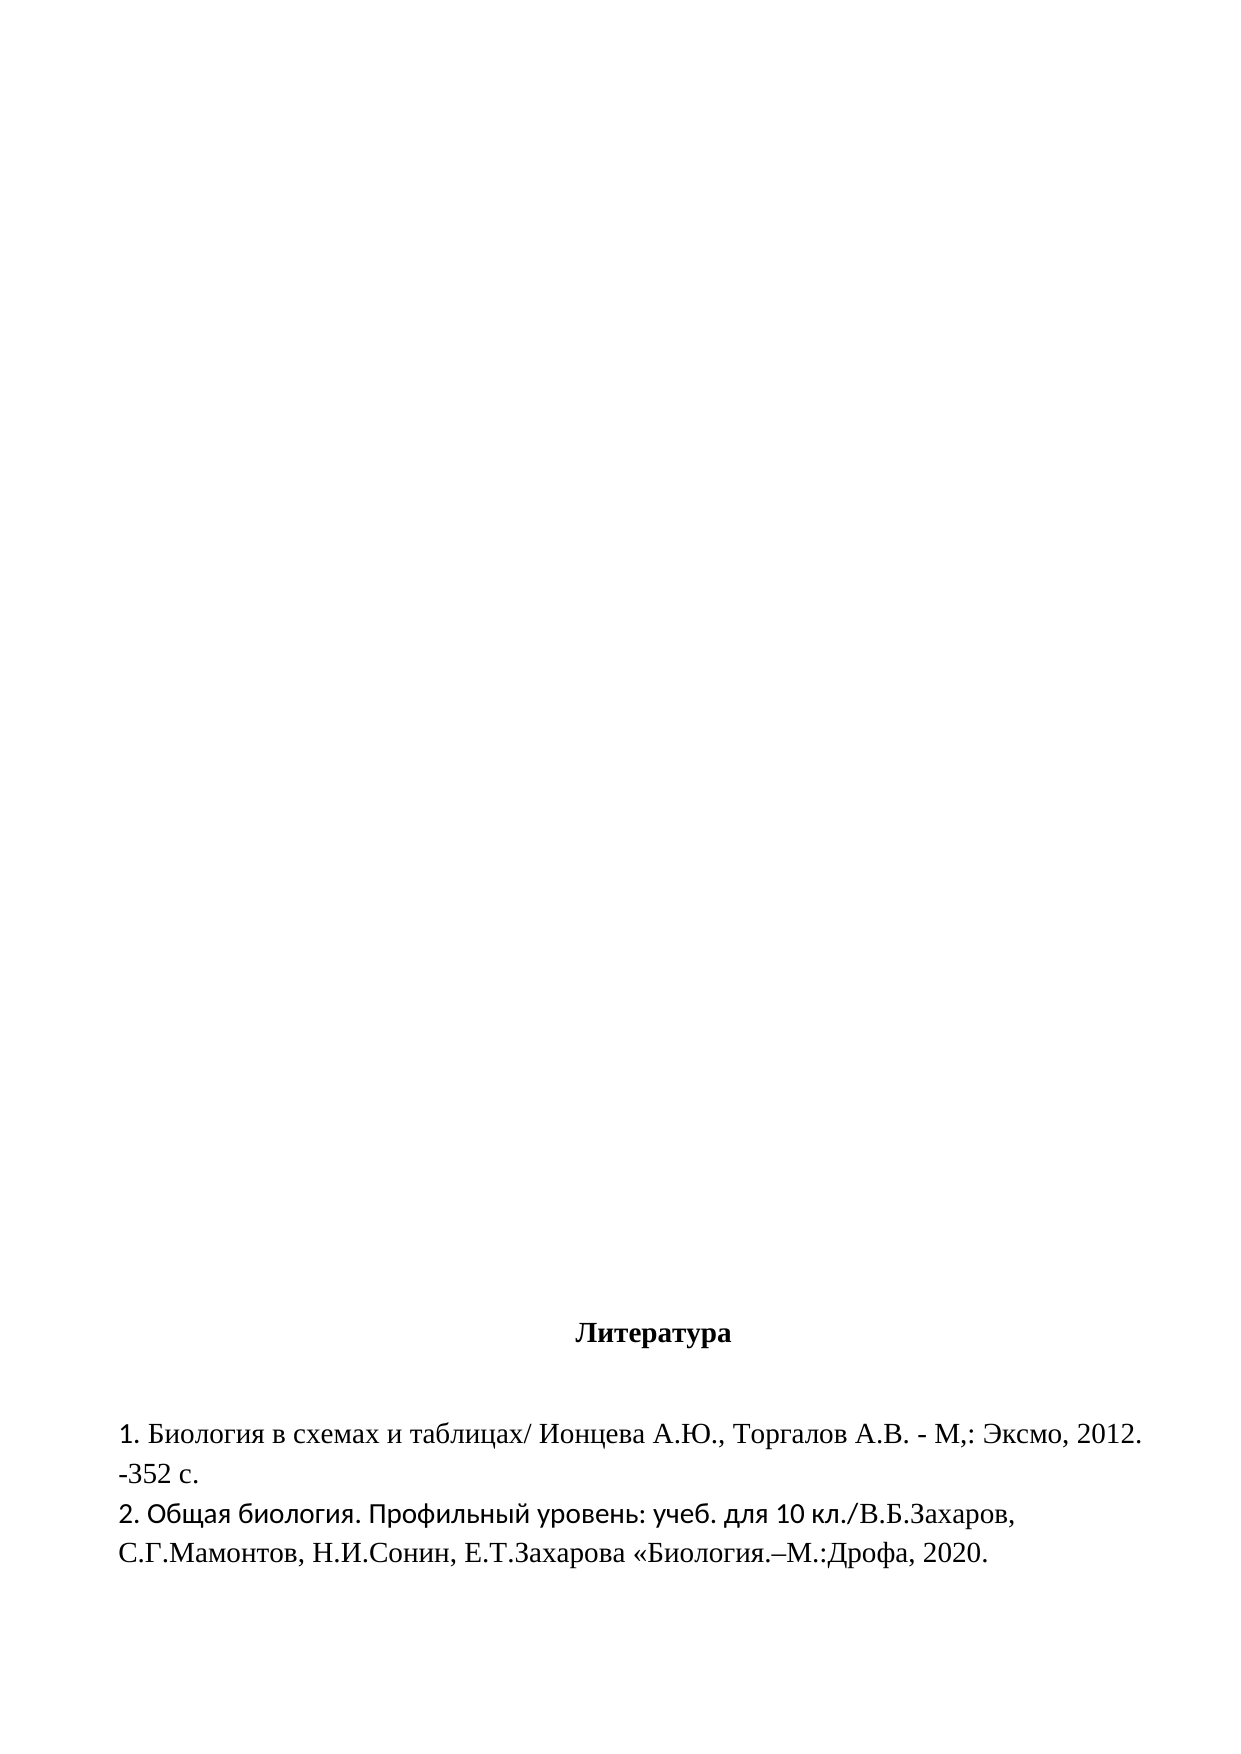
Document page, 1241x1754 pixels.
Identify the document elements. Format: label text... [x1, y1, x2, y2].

text Литература [156, 1315, 1152, 1348]
text 1. Биология в схемах и таблицах/ Ионцева А.Ю., Торгалов А.В. - М,: Эксмо, 2012. -352 с. 2. Общая биология. Профильный уровень: учеб. для 10 кл./В.Б.Захаров, С.Г.Мамонтов, Н.И.Сонин, Е.Т.Захарова «Биология.–М.:Дрофа, 2020. [118, 1416, 1152, 1569]
